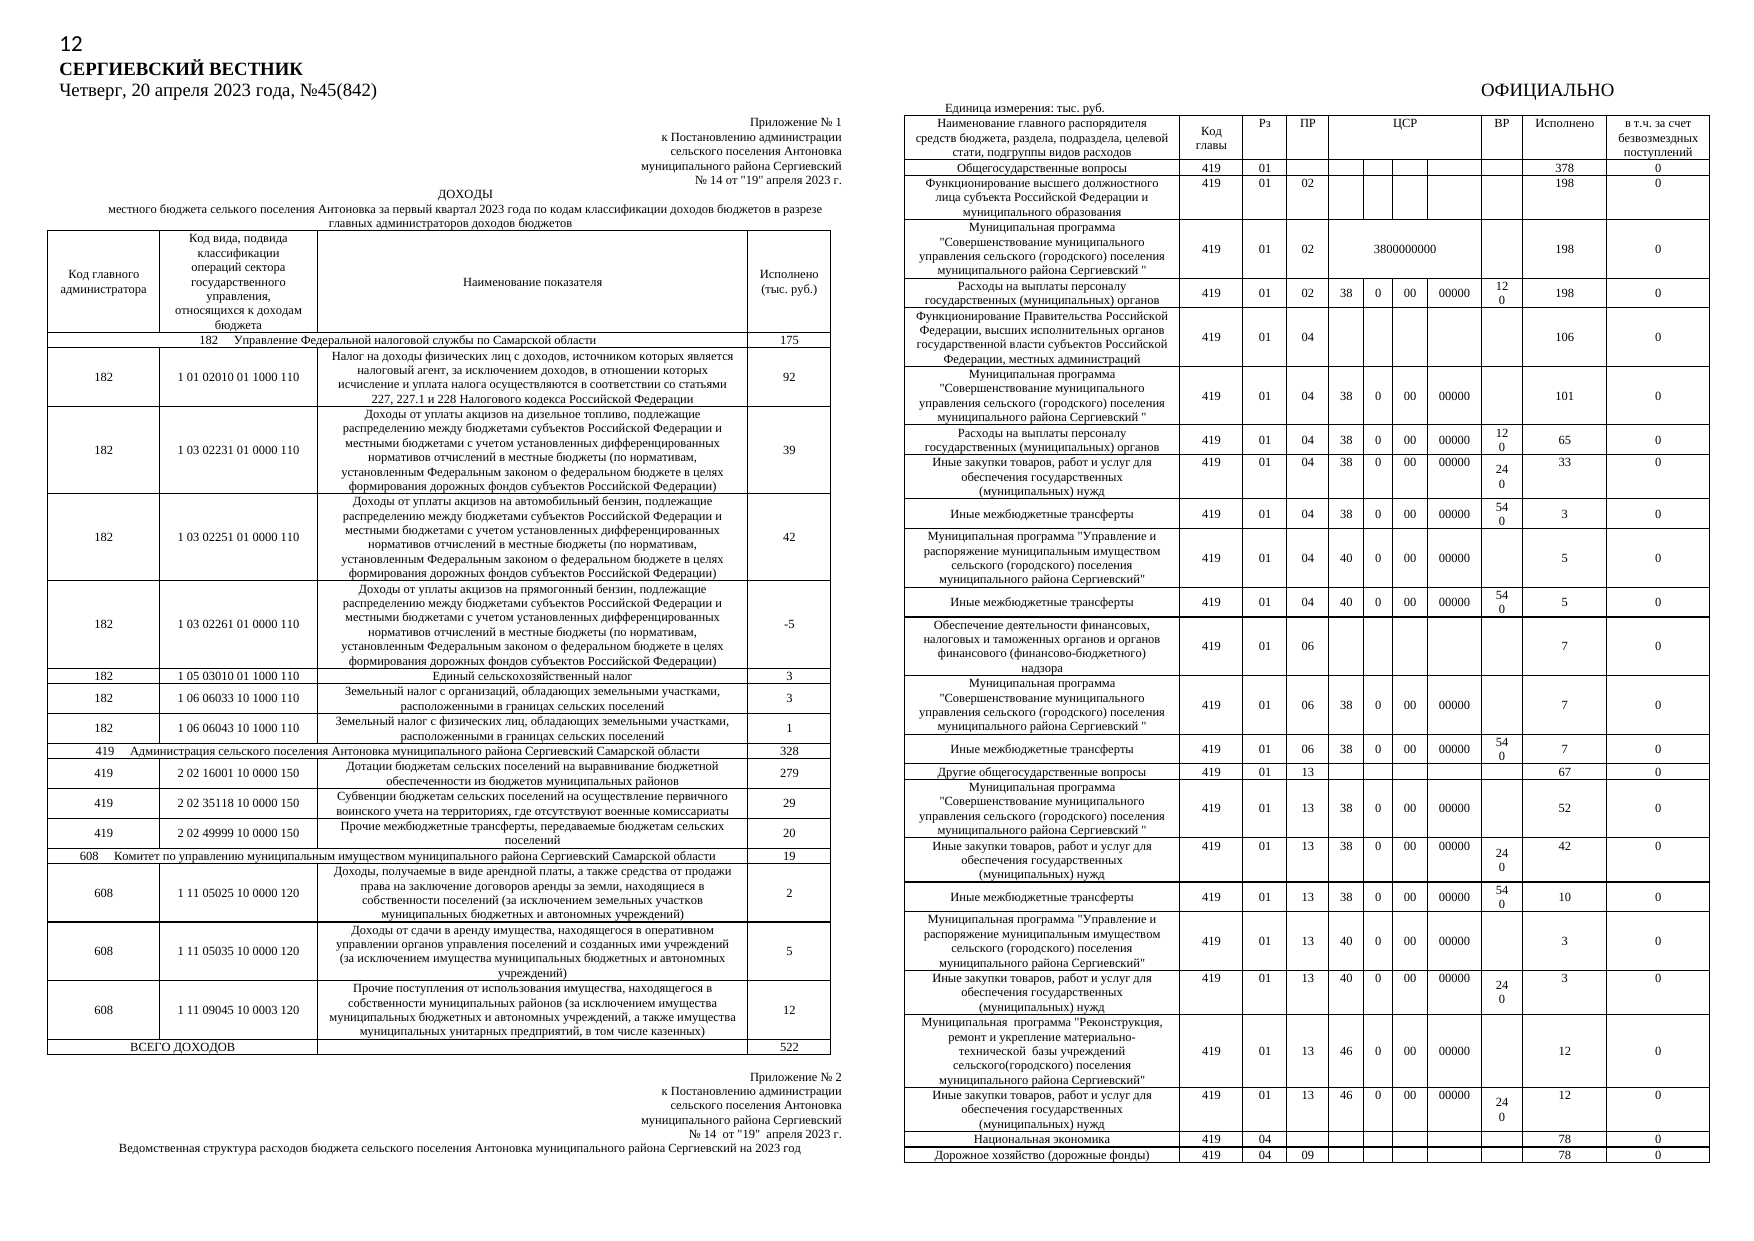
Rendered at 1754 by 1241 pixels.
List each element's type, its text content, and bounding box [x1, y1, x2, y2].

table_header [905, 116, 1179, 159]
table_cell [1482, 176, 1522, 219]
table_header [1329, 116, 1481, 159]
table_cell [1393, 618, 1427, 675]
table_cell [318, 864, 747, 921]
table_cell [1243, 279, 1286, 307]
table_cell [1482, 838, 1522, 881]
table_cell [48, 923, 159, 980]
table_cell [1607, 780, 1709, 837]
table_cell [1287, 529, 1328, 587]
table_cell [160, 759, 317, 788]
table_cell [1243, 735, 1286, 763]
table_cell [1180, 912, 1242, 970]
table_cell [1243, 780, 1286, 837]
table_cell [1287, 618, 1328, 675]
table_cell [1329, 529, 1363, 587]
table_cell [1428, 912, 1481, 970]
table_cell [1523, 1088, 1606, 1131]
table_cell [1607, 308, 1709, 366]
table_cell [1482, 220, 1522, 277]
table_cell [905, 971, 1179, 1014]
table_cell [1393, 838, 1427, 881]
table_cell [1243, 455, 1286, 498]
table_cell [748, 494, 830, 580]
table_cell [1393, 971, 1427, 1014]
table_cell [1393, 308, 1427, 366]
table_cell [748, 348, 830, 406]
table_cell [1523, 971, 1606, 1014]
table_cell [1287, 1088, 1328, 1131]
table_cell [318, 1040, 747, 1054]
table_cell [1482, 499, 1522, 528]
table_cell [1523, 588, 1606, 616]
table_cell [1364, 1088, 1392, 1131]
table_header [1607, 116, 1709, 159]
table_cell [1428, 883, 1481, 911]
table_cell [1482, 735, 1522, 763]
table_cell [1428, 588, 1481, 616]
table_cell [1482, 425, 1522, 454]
text муниципального района Сергиевский [59, 158, 842, 173]
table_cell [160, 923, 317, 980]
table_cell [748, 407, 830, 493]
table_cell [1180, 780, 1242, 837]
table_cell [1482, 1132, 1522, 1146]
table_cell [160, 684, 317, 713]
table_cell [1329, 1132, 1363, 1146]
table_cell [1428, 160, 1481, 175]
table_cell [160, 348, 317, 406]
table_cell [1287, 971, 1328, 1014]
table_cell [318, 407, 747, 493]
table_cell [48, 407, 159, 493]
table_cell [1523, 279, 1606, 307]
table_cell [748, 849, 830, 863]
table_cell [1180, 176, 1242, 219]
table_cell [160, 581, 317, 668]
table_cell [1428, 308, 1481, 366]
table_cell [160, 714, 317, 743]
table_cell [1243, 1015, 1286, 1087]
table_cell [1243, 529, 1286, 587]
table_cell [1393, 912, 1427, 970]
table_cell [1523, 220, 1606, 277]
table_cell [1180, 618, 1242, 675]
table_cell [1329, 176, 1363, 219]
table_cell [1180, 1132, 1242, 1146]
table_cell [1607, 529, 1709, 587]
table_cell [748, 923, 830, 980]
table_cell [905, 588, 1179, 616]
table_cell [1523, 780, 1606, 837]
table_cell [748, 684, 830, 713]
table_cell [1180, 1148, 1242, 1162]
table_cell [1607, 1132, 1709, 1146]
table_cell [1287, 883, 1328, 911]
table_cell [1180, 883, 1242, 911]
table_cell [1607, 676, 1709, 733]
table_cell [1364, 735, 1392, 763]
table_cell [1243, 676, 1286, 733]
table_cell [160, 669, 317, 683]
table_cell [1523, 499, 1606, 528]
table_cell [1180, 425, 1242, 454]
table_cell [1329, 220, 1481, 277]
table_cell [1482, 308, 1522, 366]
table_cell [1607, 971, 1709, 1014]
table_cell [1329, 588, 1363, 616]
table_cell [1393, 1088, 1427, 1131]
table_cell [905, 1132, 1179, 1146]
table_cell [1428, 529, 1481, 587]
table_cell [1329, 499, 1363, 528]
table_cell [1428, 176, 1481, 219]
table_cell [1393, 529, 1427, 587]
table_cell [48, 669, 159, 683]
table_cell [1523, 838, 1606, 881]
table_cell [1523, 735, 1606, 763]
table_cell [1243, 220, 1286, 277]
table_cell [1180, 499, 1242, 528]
text местного бюджета селького поселения Антоновка за первый квартал 2023 года по кодам классификации доходов бюджетов в разрезе главных администраторов доходов бюджетов [59, 201, 842, 230]
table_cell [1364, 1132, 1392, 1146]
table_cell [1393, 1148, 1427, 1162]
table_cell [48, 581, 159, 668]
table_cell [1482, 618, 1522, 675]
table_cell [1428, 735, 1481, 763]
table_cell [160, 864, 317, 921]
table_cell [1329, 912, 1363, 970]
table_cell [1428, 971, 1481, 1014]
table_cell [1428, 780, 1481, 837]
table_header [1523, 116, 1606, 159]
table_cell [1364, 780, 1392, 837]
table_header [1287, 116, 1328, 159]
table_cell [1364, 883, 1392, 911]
text № 14 от "19" апреля 2023 г. [59, 173, 842, 187]
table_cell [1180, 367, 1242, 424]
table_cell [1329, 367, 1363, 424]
text ДОХОДЫ [59, 187, 842, 201]
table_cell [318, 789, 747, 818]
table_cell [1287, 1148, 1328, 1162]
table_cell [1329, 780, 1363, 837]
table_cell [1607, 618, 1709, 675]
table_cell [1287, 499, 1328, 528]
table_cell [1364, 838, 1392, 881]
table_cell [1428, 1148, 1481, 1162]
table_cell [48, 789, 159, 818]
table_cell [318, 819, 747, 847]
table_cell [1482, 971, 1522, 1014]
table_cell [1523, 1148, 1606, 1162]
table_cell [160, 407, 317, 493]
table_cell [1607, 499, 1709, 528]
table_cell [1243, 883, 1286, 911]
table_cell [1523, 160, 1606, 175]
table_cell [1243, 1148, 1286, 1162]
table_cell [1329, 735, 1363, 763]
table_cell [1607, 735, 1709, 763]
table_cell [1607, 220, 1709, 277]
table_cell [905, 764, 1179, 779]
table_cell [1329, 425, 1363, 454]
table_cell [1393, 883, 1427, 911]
text Приложение № 1 [59, 115, 842, 129]
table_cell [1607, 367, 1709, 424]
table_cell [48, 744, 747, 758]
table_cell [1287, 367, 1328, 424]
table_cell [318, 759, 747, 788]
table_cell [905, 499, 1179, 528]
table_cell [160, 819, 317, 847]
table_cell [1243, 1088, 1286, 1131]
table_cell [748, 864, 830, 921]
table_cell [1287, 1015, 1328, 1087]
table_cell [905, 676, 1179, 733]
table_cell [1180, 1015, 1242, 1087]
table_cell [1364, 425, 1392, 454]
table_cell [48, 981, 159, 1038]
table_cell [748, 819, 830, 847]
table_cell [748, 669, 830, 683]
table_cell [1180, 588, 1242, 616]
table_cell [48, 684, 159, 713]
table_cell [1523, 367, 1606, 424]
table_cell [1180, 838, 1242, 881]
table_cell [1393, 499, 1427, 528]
text сельского поселения Антоновка [59, 1098, 842, 1112]
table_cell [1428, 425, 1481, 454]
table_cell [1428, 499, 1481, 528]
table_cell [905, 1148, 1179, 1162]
text к Постановлению администрации [59, 129, 842, 144]
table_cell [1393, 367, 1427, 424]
text сельского поселения Антоновка [59, 144, 842, 158]
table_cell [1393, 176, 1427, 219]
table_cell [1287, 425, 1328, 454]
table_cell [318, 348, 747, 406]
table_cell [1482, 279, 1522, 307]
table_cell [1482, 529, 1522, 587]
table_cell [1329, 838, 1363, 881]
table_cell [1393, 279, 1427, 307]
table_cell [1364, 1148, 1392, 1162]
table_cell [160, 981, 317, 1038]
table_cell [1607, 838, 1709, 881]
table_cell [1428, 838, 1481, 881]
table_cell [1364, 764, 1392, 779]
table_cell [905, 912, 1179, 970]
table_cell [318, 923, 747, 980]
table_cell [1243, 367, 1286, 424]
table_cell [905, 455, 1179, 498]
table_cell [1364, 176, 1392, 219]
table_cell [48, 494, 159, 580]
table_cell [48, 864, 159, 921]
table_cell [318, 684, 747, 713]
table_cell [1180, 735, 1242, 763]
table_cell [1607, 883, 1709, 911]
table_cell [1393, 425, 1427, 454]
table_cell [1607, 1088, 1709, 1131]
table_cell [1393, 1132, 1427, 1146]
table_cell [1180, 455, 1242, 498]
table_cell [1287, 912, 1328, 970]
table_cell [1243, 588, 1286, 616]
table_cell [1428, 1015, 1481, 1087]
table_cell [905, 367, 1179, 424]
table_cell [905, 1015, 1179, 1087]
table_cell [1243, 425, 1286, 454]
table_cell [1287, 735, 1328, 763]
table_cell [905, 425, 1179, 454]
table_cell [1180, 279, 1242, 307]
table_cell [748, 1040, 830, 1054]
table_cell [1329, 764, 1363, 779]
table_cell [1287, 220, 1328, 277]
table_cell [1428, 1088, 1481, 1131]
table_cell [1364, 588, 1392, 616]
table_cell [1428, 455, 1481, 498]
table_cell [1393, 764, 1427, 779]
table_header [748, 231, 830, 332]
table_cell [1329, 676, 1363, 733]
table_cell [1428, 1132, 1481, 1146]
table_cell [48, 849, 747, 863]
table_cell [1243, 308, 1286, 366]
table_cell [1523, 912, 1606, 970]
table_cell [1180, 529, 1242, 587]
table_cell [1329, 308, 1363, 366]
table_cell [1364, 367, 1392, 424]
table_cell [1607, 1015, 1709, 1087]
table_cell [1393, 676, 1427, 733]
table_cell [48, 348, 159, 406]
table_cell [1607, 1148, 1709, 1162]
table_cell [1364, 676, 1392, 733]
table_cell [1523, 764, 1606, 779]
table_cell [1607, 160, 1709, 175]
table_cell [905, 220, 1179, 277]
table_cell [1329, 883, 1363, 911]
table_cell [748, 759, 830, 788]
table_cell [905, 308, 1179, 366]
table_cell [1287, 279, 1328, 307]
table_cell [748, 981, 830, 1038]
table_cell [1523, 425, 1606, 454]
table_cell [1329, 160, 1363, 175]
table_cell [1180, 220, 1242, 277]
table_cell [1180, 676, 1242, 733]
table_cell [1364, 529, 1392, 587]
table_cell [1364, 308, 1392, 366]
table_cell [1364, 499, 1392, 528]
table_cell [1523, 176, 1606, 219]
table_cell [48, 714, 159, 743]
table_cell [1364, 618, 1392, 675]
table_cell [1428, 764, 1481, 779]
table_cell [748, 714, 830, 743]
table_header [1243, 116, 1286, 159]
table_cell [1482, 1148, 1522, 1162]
text к Постановлению администрации [59, 1084, 842, 1098]
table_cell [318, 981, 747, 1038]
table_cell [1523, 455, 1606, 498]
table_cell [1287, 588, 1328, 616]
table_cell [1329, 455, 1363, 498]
text Единица измерения: тыс. руб. [915, 101, 1698, 115]
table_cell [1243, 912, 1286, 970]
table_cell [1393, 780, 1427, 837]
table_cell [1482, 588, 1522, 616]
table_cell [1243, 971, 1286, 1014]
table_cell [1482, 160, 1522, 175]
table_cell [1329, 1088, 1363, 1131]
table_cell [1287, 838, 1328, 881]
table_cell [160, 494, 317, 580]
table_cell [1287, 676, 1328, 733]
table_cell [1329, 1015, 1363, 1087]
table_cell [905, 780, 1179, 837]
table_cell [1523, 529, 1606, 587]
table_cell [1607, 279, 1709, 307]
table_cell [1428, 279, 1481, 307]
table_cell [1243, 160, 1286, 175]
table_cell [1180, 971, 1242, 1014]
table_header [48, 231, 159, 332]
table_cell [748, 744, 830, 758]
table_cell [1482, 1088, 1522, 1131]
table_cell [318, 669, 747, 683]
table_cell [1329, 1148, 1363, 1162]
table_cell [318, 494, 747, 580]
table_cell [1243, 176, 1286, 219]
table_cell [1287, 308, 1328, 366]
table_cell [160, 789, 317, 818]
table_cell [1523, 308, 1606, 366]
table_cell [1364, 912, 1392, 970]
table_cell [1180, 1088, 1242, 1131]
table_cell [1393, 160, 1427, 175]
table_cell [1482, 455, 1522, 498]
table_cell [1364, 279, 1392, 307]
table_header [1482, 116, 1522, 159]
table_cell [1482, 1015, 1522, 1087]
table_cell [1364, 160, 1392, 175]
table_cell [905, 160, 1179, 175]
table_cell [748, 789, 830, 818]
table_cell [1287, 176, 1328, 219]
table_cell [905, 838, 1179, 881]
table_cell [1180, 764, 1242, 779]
text муниципального района Сергиевский [59, 1112, 842, 1127]
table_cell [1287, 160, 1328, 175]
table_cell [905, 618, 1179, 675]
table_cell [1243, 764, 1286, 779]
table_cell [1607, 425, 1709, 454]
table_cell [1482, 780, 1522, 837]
text Приложение № 2 [59, 1069, 842, 1084]
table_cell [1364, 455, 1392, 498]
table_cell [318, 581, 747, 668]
text № 14 от "19" апреля 2023 г. [59, 1127, 842, 1141]
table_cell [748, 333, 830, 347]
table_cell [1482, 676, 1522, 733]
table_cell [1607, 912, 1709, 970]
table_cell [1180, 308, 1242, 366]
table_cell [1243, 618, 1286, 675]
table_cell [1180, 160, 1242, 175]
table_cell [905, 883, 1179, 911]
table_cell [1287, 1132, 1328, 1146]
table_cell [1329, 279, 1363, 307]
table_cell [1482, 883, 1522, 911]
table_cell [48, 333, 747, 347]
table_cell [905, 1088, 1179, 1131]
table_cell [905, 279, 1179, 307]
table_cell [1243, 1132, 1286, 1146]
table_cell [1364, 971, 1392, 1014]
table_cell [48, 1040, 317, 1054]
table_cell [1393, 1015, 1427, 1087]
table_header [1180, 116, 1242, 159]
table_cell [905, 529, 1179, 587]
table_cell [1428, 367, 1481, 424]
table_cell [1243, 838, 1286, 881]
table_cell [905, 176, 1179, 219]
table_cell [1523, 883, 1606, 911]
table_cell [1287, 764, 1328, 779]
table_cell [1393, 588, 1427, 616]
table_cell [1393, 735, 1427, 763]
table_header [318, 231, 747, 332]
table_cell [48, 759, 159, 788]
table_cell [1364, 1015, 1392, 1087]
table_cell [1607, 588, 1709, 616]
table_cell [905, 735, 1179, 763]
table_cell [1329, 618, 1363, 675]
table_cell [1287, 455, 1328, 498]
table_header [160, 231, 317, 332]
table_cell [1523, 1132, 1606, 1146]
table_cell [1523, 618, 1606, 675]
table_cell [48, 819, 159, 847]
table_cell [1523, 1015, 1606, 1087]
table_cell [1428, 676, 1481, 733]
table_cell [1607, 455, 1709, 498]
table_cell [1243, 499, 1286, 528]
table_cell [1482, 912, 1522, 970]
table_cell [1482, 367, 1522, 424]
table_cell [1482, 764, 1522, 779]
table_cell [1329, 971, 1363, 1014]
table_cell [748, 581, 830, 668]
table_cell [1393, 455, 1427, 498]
text Ведомственная структура расходов бюджета сельского поселения Антоновка муниципального района Сергиевский на 2023 год [59, 1141, 842, 1156]
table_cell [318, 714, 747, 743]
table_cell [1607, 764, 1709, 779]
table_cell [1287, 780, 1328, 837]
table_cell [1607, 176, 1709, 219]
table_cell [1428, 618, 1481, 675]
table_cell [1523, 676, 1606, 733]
